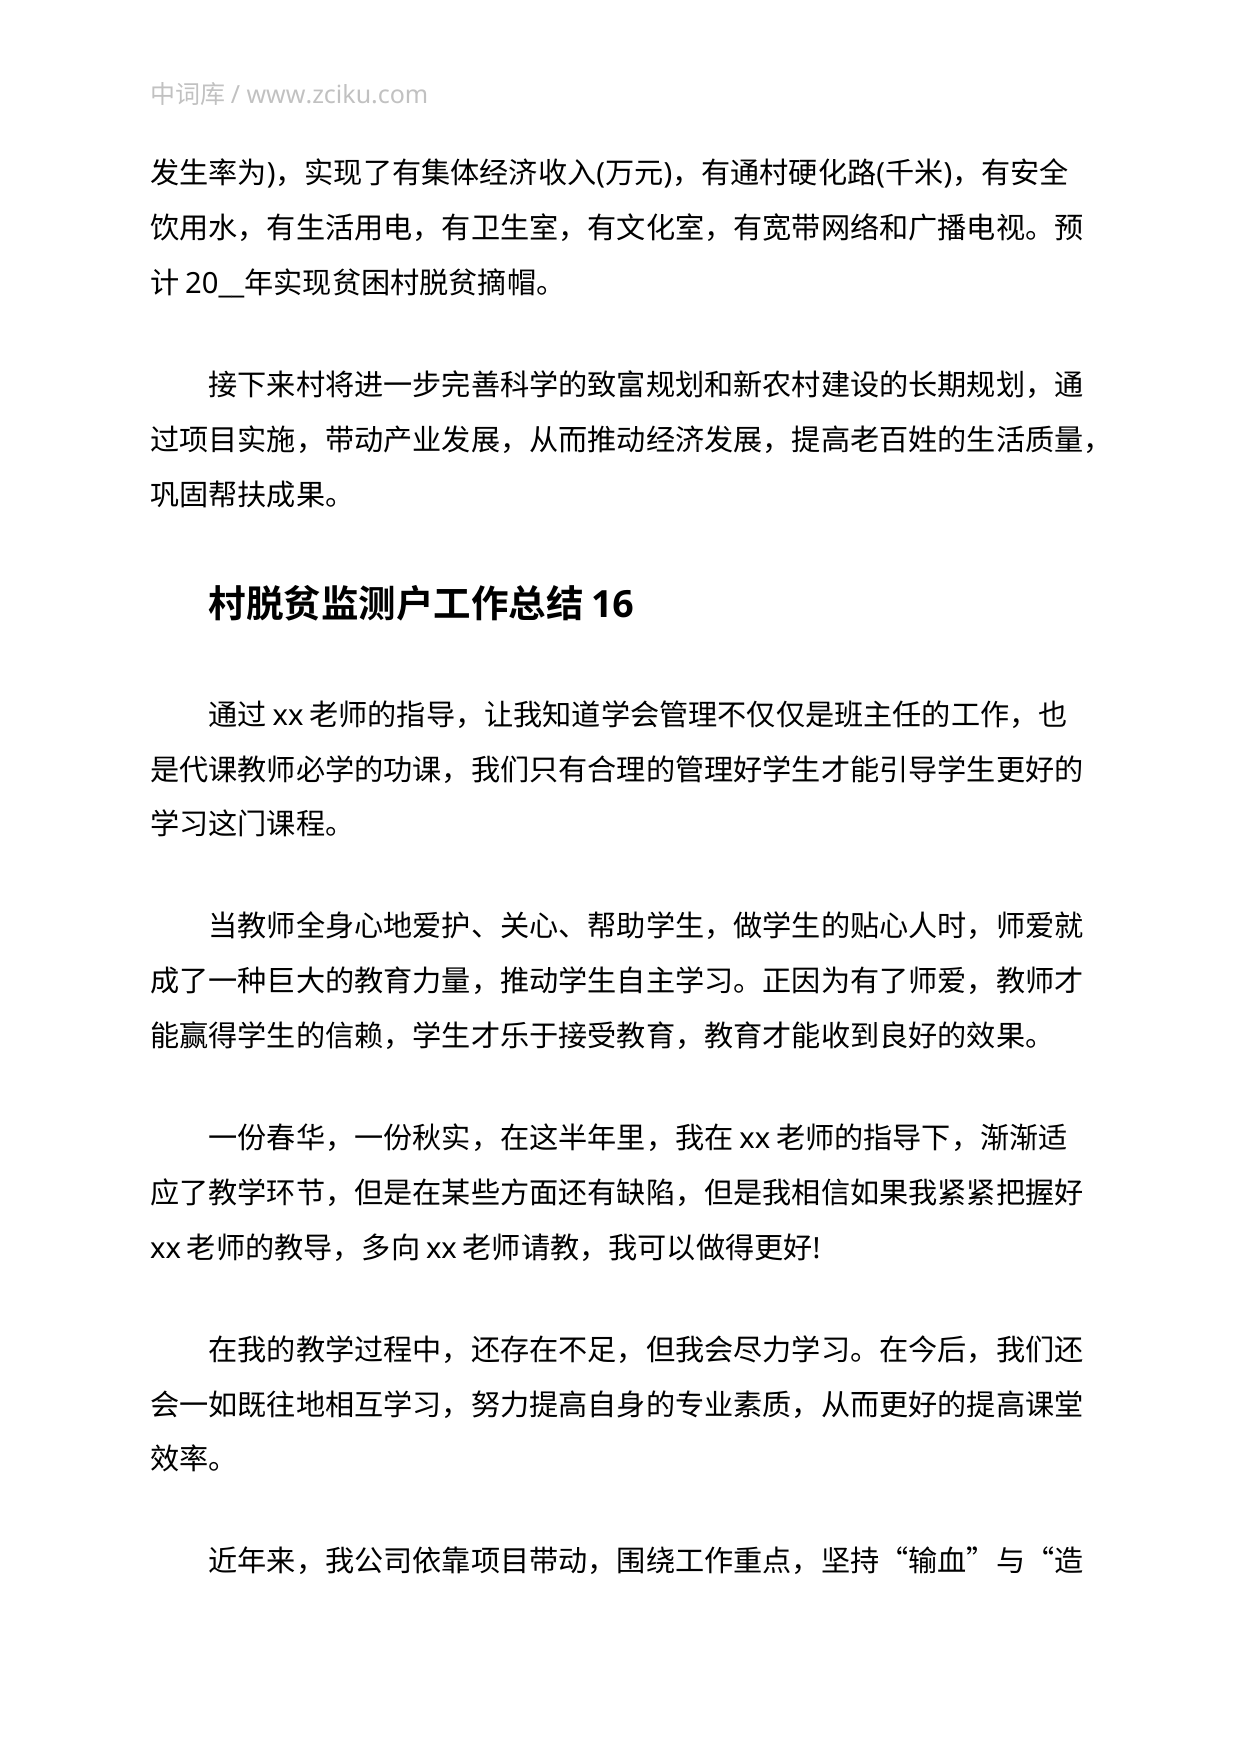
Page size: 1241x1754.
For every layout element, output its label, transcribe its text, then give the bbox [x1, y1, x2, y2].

text 在我的教学过程中，还存在不足，但我会尽力学习。在今后，我们还会一如既往地相互学习，努力提高自身的专业素质，从而更好的提高课堂效率。 [150, 1326, 1090, 1478]
text 当教师全身心地爱护、关心、帮助学生，做学生的贴心人时，师爱就成了一种巨大的教育力量，推动学生自主学习。正因为有了师爱，教师才能赢得学生的信赖，学生才乐于接受教育，教育才能收到良好的效果。 [150, 903, 1090, 1055]
text 接下来村将进一步完善科学的致富规划和新农村建设的长期规划，通过项目实施，带动产业发展，从而推动经济发展，提高老百姓的生活质量，巩固帮扶成果。 [150, 362, 1090, 514]
text 村脱贫监测户工作总结16 [150, 573, 1090, 628]
text 通过xx老师的指导，让我知道学会管理不仅仅是班主任的工作，也是代课教师必学的功课，我们只有合理的管理好学生才能引导学生更好的学习这门课程。 [150, 691, 1090, 843]
text 一份春华，一份秋实，在这半年里，我在xx老师的指导下，渐渐适应了教学环节，但是在某些方面还有缺陷，但是我相信如果我紧紧把握好xx老师的教导，多向xx老师请教，我可以做得更好! [150, 1114, 1090, 1267]
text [150, 150, 1090, 302]
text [150, 1538, 1090, 1580]
